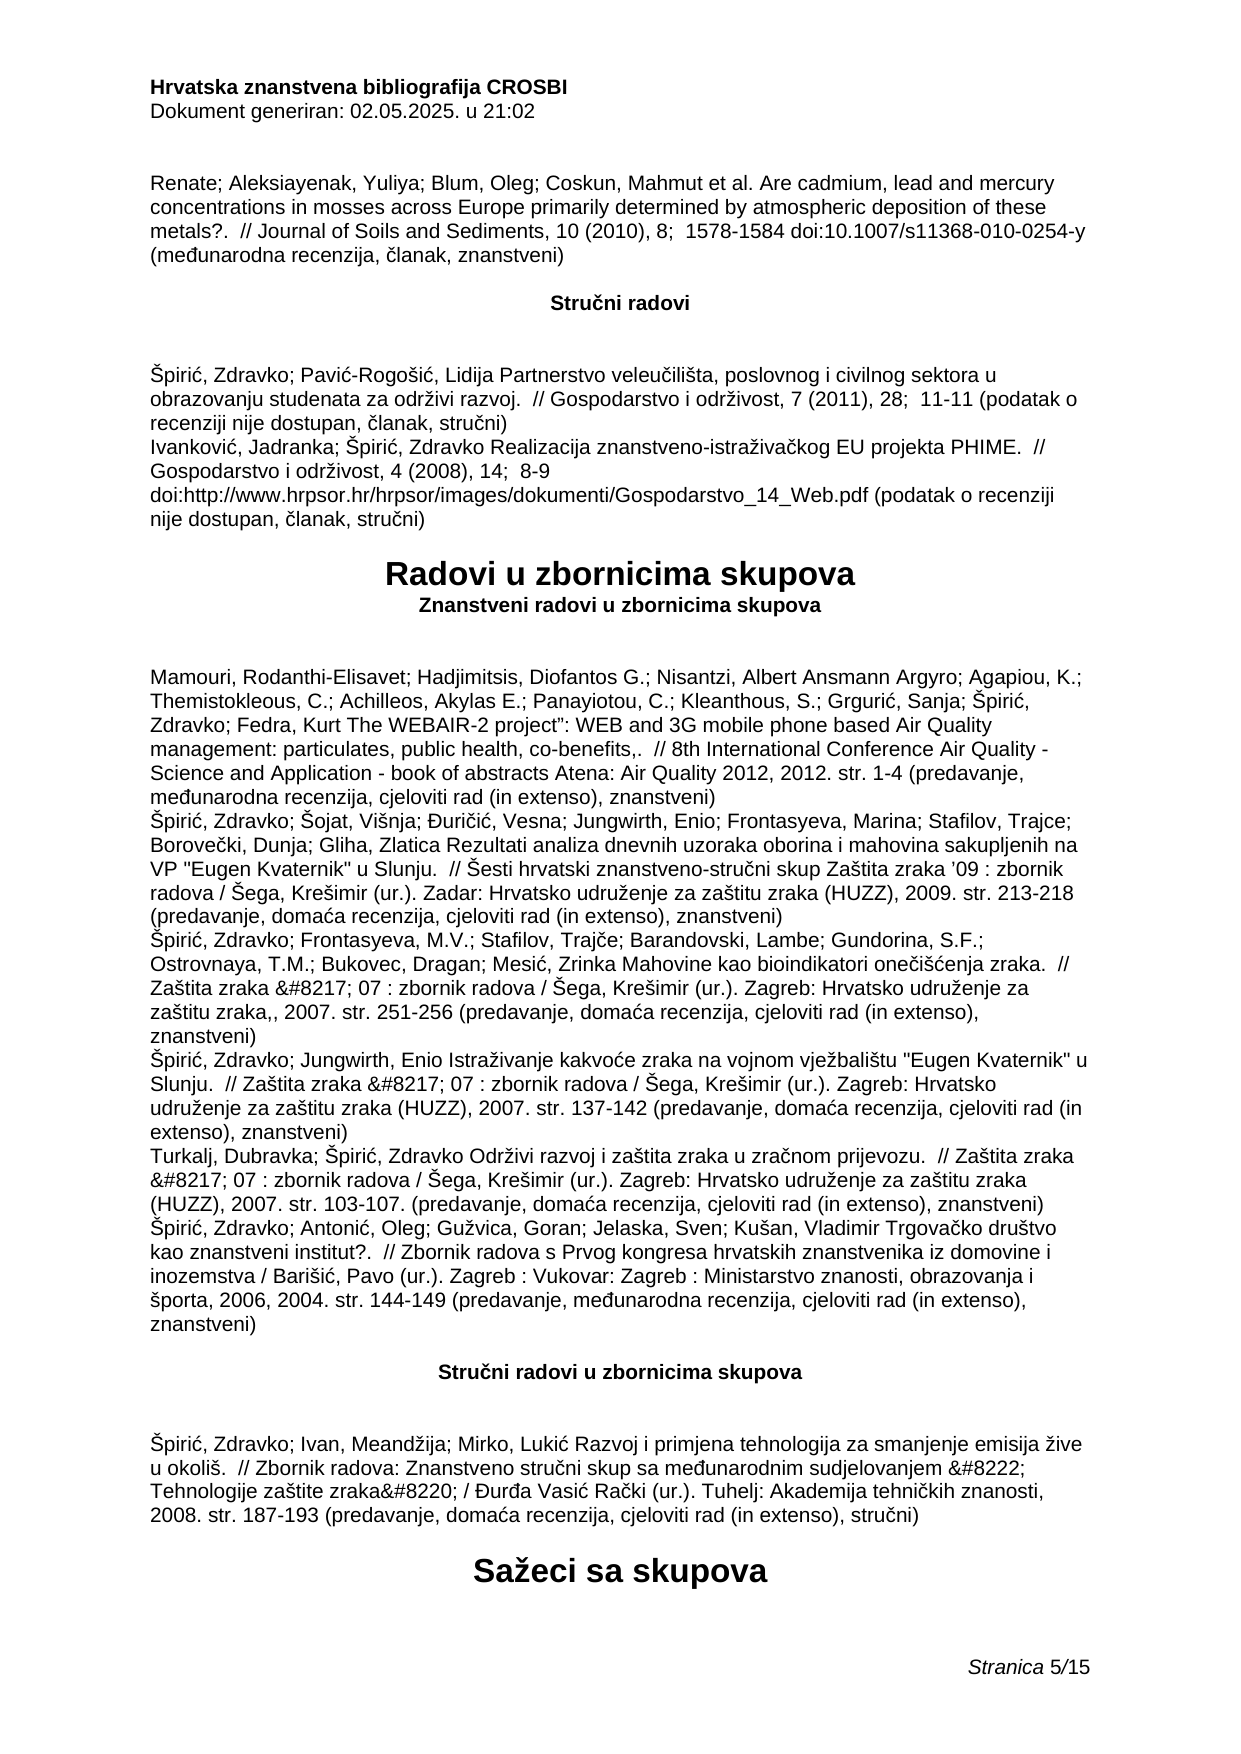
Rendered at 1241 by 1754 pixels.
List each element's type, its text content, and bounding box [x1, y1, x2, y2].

subtitle Stručni radovi [150, 291, 1090, 315]
subtitle Znanstveni radovi u zbornicima skupova [150, 593, 1090, 617]
subtitle Sažeci sa skupova [150, 1551, 1090, 1589]
text Špirić, Zdravko; Jungwirth, Enio [150, 1048, 1090, 1144]
text Špirić, Zdravko; Ivan, Meandžija; Mirko, Lukić [150, 1431, 1090, 1527]
text Mamouri, Rodanthi-Elisavet; Hadjimitsis, Diofantos G.; Nisantzi, Albert Ansmann Argyro; Agapiou, K.; Themistokleous, C.; Achilleos, Akylas E.; Panayiotou, C.; Kleanthous, S.; Grgurić, Sanja; Špirić, Zdravko; Fedra, Kurt [150, 665, 1090, 808]
subtitle Stručni radovi u zbornicima skupova [150, 1359, 1090, 1383]
text Špirić, Zdravko; Antonić, Oleg; Gužvica, Goran; Jelaska, Sven; Kušan, Vladimir [150, 1216, 1090, 1336]
text Špirić, Zdravko; Frontasyeva, M.V.; Stafilov, Trajče; Barandovski, Lambe; Gundorina, S.F.; Ostrovnaya, T.M.; Bukovec, Dragan; Mesić, Zrinka [150, 928, 1090, 1048]
text Špirić, Zdravko; Šojat, Višnja; Đuričić, Vesna; Jungwirth, Enio; Frontasyeva, Marina; Stafilov, Trajce; Borovečki, Dunja; Gliha, Zlatica [150, 808, 1090, 928]
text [150, 171, 1090, 267]
text Ivanković, Jadranka; Špirić, Zdravko [150, 434, 1090, 530]
subtitle Radovi u zbornicima skupova [150, 554, 1090, 593]
text Špirić, Zdravko; Pavić-Rogošić, Lidija [150, 363, 1090, 434]
text Turkalj, Dubravka; Špirić, Zdravko [150, 1144, 1090, 1216]
